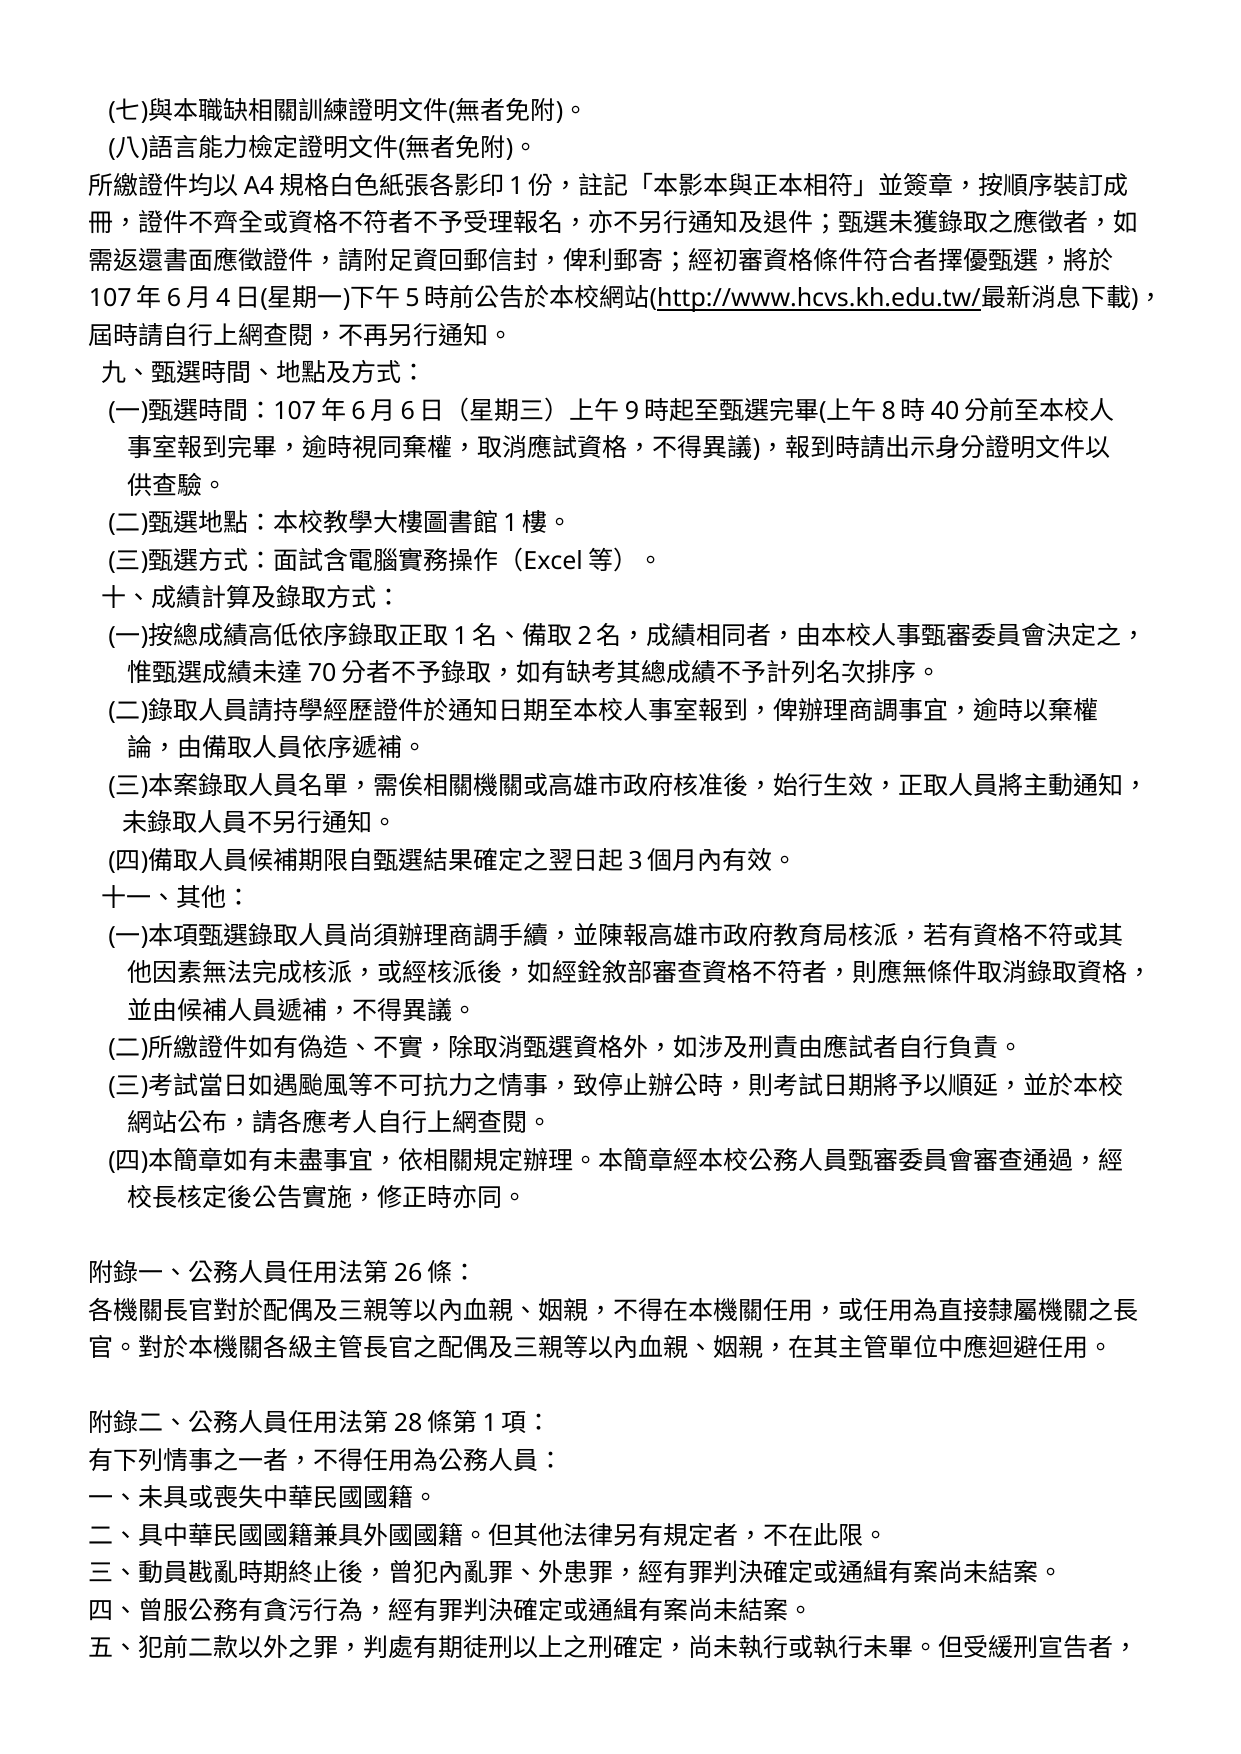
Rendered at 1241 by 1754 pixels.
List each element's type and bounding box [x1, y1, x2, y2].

text [89, 89, 1152, 1664]
